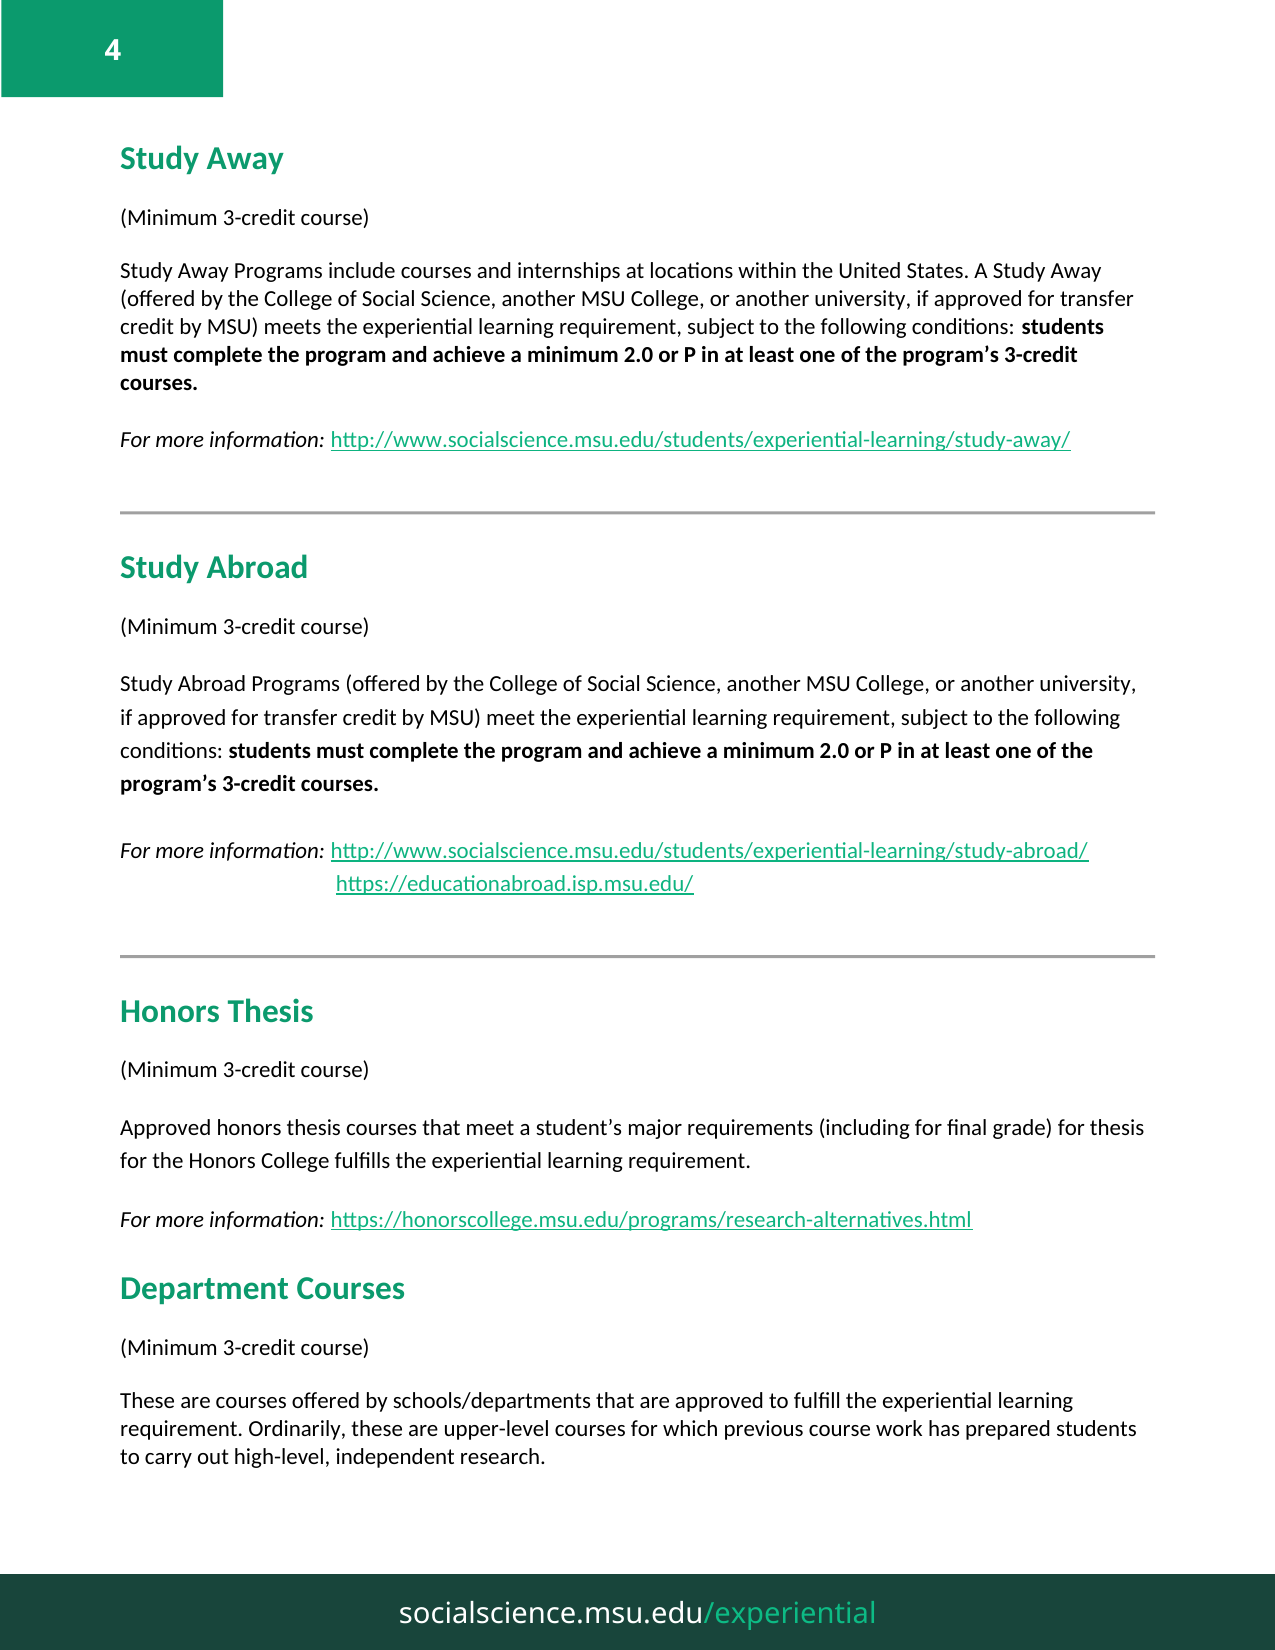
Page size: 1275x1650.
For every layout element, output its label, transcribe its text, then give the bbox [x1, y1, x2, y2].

text https://educationabroad.isp.msu.edu/ [120, 865, 1155, 898]
text (Minimum 3-credit course) [120, 1056, 1155, 1084]
text For more information: http://www.socialscience.msu.edu/students/experiential-learning/study-abroad/ [120, 832, 1155, 865]
text Department Courses [120, 1267, 1155, 1308]
text For more information: http://www.socialscience.msu.edu/students/experiential-learning/study-away/ [120, 421, 1155, 454]
text Study Away [120, 137, 1155, 178]
text Approved honors thesis courses that meet a student’s major requirements (including for final grade) for thesis for the Honors College fulfills the experiential learning requirement. [120, 1109, 1155, 1175]
text (Minimum 3-credit course) [120, 1333, 1155, 1361]
text (Minimum 3-credit course) [120, 612, 1155, 640]
text Study Abroad [120, 546, 1155, 587]
text Study Abroad Programs (offered by the College of Social Science, another MSU College, or another university, if approved for transfer credit by MSU) meet the experiential learning requirement, subject to the following conditions: students must complete the program and achieve a minimum 2.0 or P in at least one of the program’s 3-credit courses. [120, 665, 1155, 798]
text For more information: https://honorscollege.msu.edu/programs/research-alternatives.html [120, 1200, 1155, 1234]
text Study Away Programs include courses and internships at locations within the United States. A Study Away (offered by the College of Social Science, another MSU College, or another university, if approved for transfer credit by MSU) meets the experiential learning requirement, subject to the following conditions: students must complete the program and achieve a minimum 2.0 or P in at least one of the program’s 3-credit courses. [120, 256, 1155, 396]
text These are courses offered by schools/departments that are approved to fulfill the experiential learning requirement. Ordinarily, these are upper-level courses for which previous course work has prepared students to carry out high-level, independent research. [120, 1386, 1155, 1470]
text Honors Thesis [120, 990, 1155, 1031]
text (Minimum 3-credit course) [120, 203, 1155, 231]
